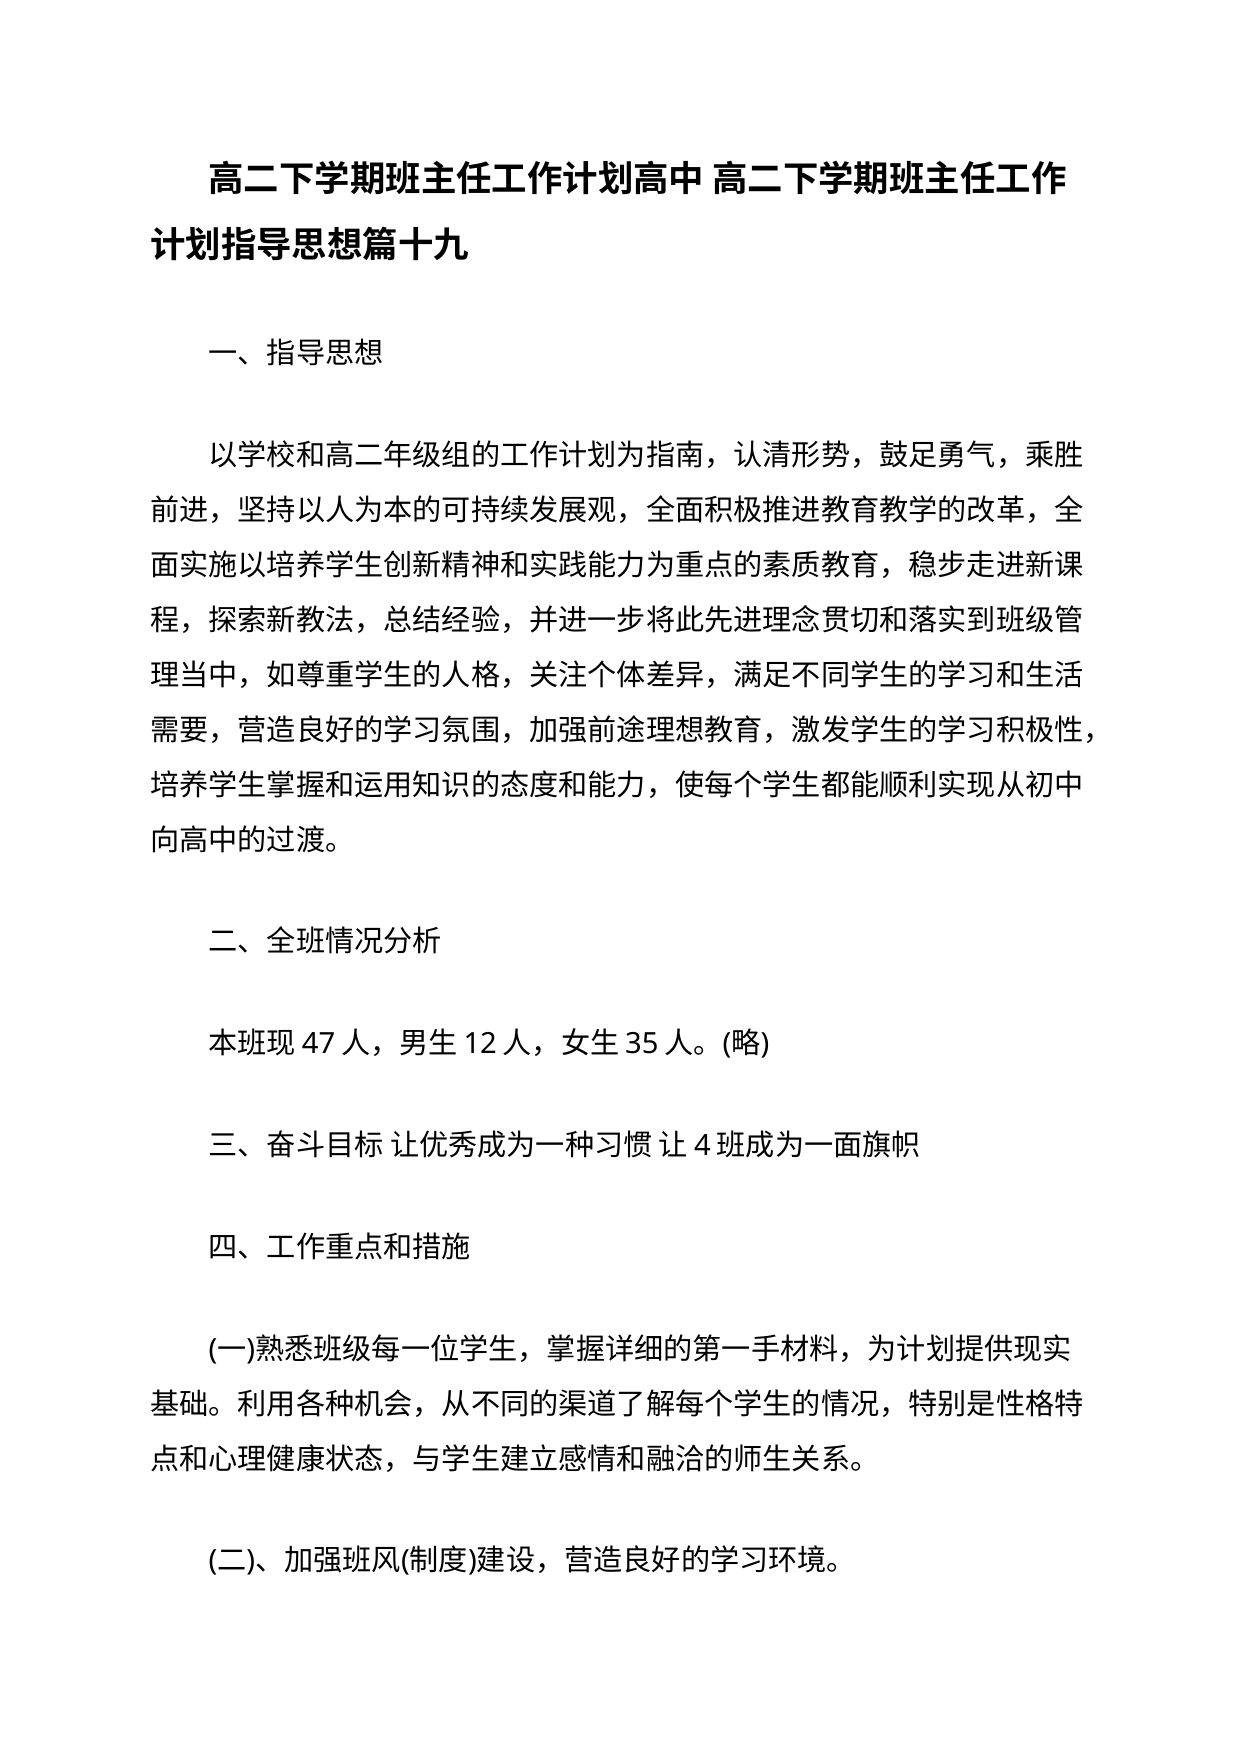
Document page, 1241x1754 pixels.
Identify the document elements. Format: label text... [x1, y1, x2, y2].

text (二)、加强班风(制度)建设，营造良好的学习环境。 [150, 1537, 1090, 1579]
text 一、指导思想 [150, 330, 1090, 372]
text 二、全班情况分析 [150, 918, 1090, 960]
text 高二下学期班主任工作计划高中 高二下学期班主任工作计划指导思想篇十九 [150, 150, 1090, 268]
text 以学校和高二年级组的工作计划为指南，认清形势，鼓足勇气，乘胜前进，坚持以人为本的可持续发展观，全面积极推进教育教学的改革，全面实施以培养学生创新精神和实践能力为重点的素质教育，稳步走进新课程，探索新教法，总结经验，并进一步将此先进理念贯切和落实到班级管理当中，如尊重学生的人格，关注个体差异，满足不同学生的学习和生活需要，营造良好的学习氛围，加强前途理想教育，激发学生的学习积极性，培养学生掌握和运用知识的态度和能力，使每个学生都能顺利实现从初中向高中的过渡。 [150, 432, 1090, 858]
text 三、奋斗目标 让优秀成为一种习惯 让4班成为一面旗帜 [150, 1122, 1090, 1164]
text 四、工作重点和措施 [150, 1223, 1090, 1266]
text 本班现47人，男生12人，女生35人。(略) [150, 1019, 1090, 1062]
text (一)熟悉班级每一位学生，掌握详细的第一手材料，为计划提供现实基础。利用各种机会，从不同的渠道了解每个学生的情况，特别是性格特点和心理健康状态，与学生建立感情和融洽的师生关系。 [150, 1325, 1090, 1477]
